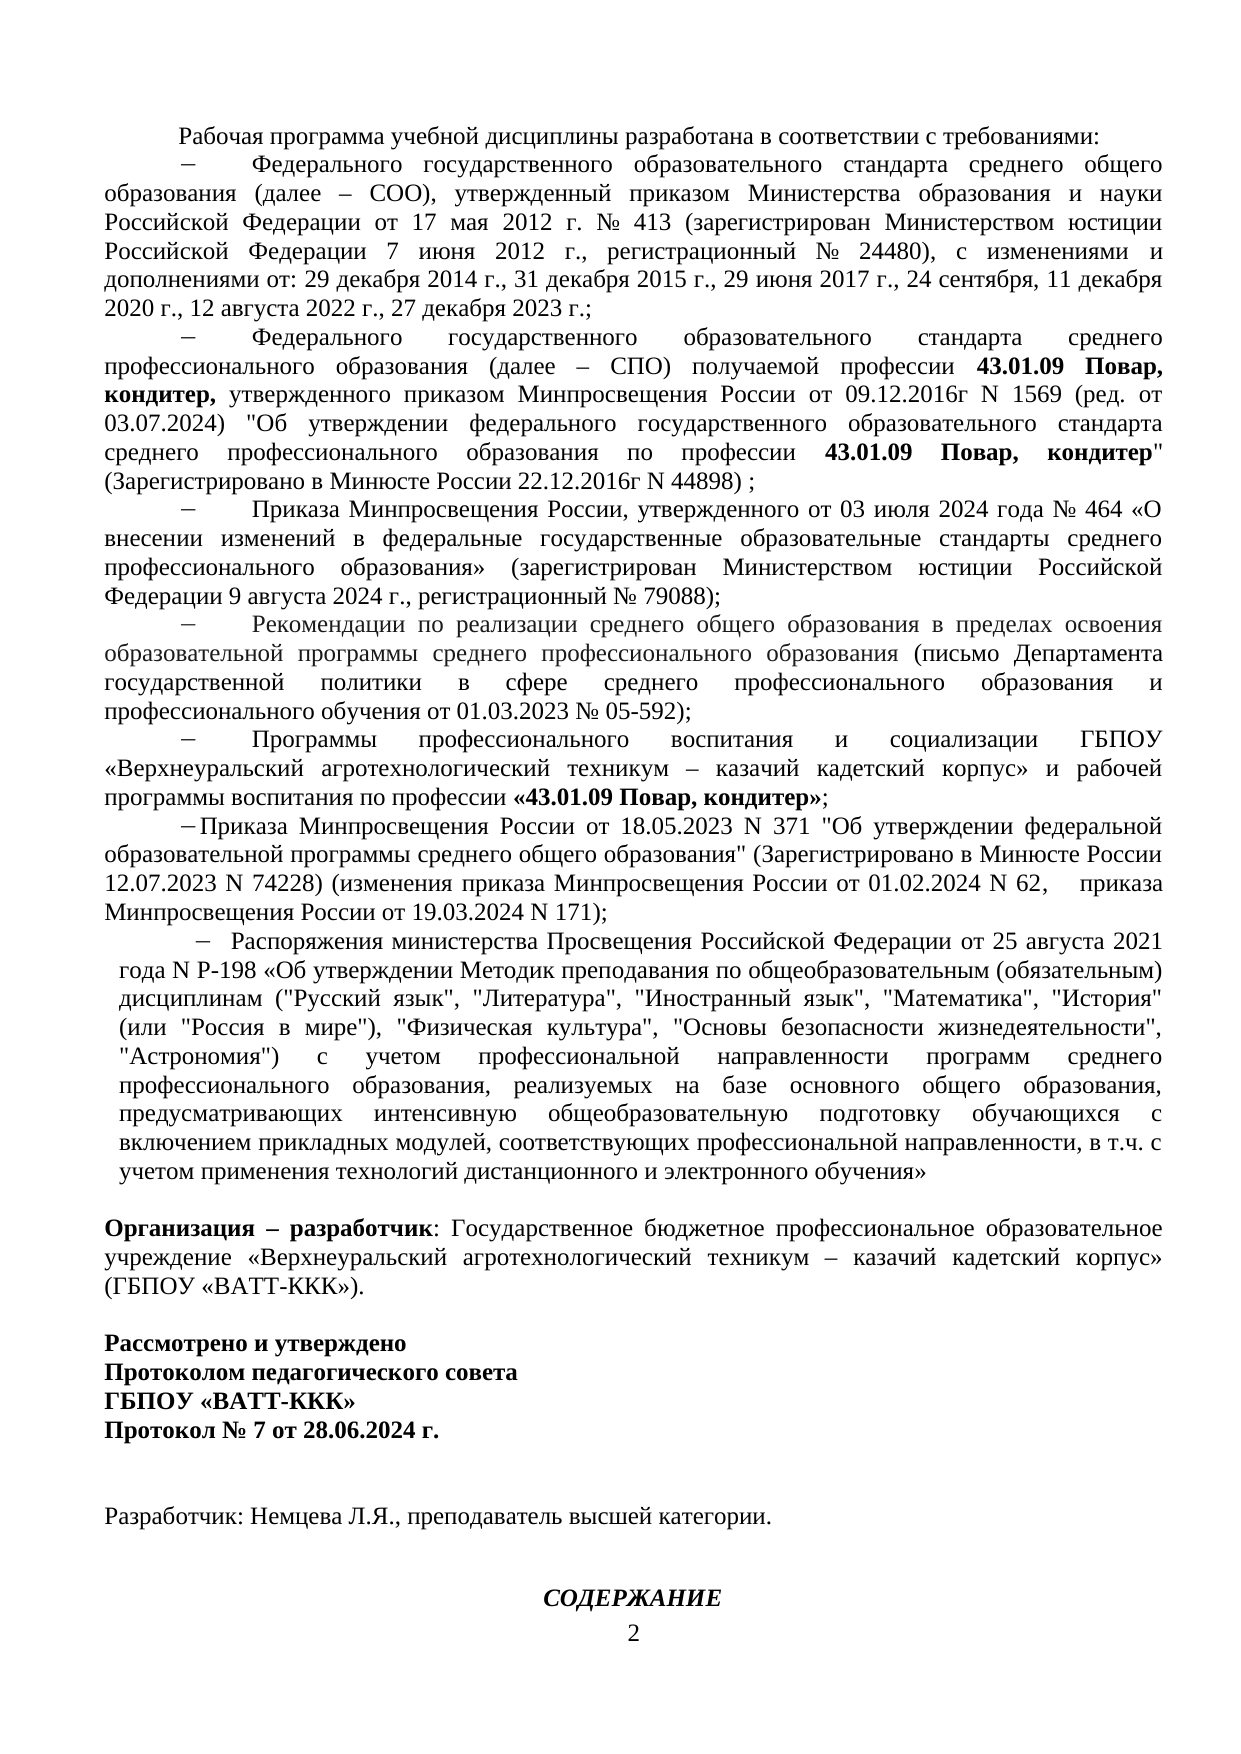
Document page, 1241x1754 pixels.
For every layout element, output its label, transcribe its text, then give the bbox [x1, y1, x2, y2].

text Рабочая программа учебной дисциплины разработана в соответствии с требованиями: [104, 121, 1163, 149]
list Программы профессионального воспитания и социализации ГБПОУ «Верхнеуральский агротехнологический техникум – казачий кадетский корпус» и рабочей программы воспитания по профессии «43.01.09 Повар, кондитер»; [104, 724, 1163, 811]
text Организация – разработчик: Государственное бюджетное профессиональное образовательное учреждение «Верхнеуральский агротехнологический техникум – казачий кадетский корпус» (ГБПОУ «ВАТТ-ККК»). [104, 1213, 1163, 1300]
text ГБПОУ «ВАТТ-ККК» [104, 1386, 1163, 1415]
text Разработчик: Немцева Л.Я., преподаватель высшей категории. [104, 1501, 1163, 1530]
list Приказа Минпросвещения России, утвержденного от 03 июля 2024 года № 464 «О внесении изменений в федеральные государственные образовательные стандарты среднего профессионального образования» (зарегистрирован Министерством юстиции Российской Федерации 9 августа 2024 г., регистрационный № 79088); [104, 494, 1163, 609]
list Приказа Минпросвещения России от 18.05.2023 N 371 "Об утверждении федеральной образовательной программы среднего общего образования" (Зарегистрировано в Минюсте России 12.07.2023 N 74228) (изменения приказа Минпросвещения России от 01.02.2024 N 62, приказа Минпросвещения России от 19.03.2024 N 171); [104, 811, 1163, 926]
list Рекомендации по реализации среднего общего образования в пределах освоения образовательной программы среднего профессионального образования (письмо Департамента государственной политики в сфере среднего профессионального образования и профессионального обучения от 01.03.2023 № 05-592); [104, 609, 1163, 724]
text Протоколом педагогического совета [104, 1357, 1163, 1386]
list Распоряжения министерства Просвещения Российской Федерации от 25 августа 2021 года N Р-198 «Об утверждении Методик преподавания по общеобразовательным (обязательным) дисциплинам ("Русский язык", "Литература", "Иностранный язык", "Математика", "История" (или "Россия в мире"), "Физическая культура", "Основы безопасности жизнедеятельности", "Астрономия") с учетом профессиональной направленности программ среднего профессионального образования, реализуемых на базе основного общего образования, предусматривающих интенсивную общеобразовательную подготовку обучающихся с включением прикладных модулей, соответствующих профессиональной направленности, в т.ч. с учетом применения технологий дистанционного и электронного обучения» [119, 926, 1163, 1185]
list Федерального государственного образовательного стандарта среднего общего образования (далее – СОО), утвержденный приказом Министерства образования и науки Российской Федерации от 17 мая 2012 г. № 413 (зарегистрирован Министерством юстиции Российской Федерации 7 июня 2012 г., регистрационный № 24480), с изменениями и дополнениями от: 29 декабря 2014 г., 31 декабря 2015 г., 29 июня 2017 г., 24 сентября, 11 декабря 2020 г., 12 августа 2022 г., 27 декабря 2023 г.; [104, 149, 1163, 322]
list Федерального государственного образовательного стандарта среднего профессионального образования (далее – СПО) получаемой профессии 43.01.09 Повар, кондитер, утвержденного приказом Минпросвещения России от 09.12.2016г N 1569 (ред. от 03.07.2024) "Об утверждении федерального государственного образовательного стандарта среднего профессионального образования по профессии 43.01.09 Повар, кондитер" (Зарегистрировано в Минюсте России 22.12.2016г N 44898) ; [104, 322, 1163, 494]
text Рассмотрено и утверждено [104, 1328, 1163, 1357]
text Протокол № 7 от 28.06.2024 г. [104, 1415, 1163, 1443]
text СОДЕРЖАНИЕ [104, 1583, 1163, 1612]
